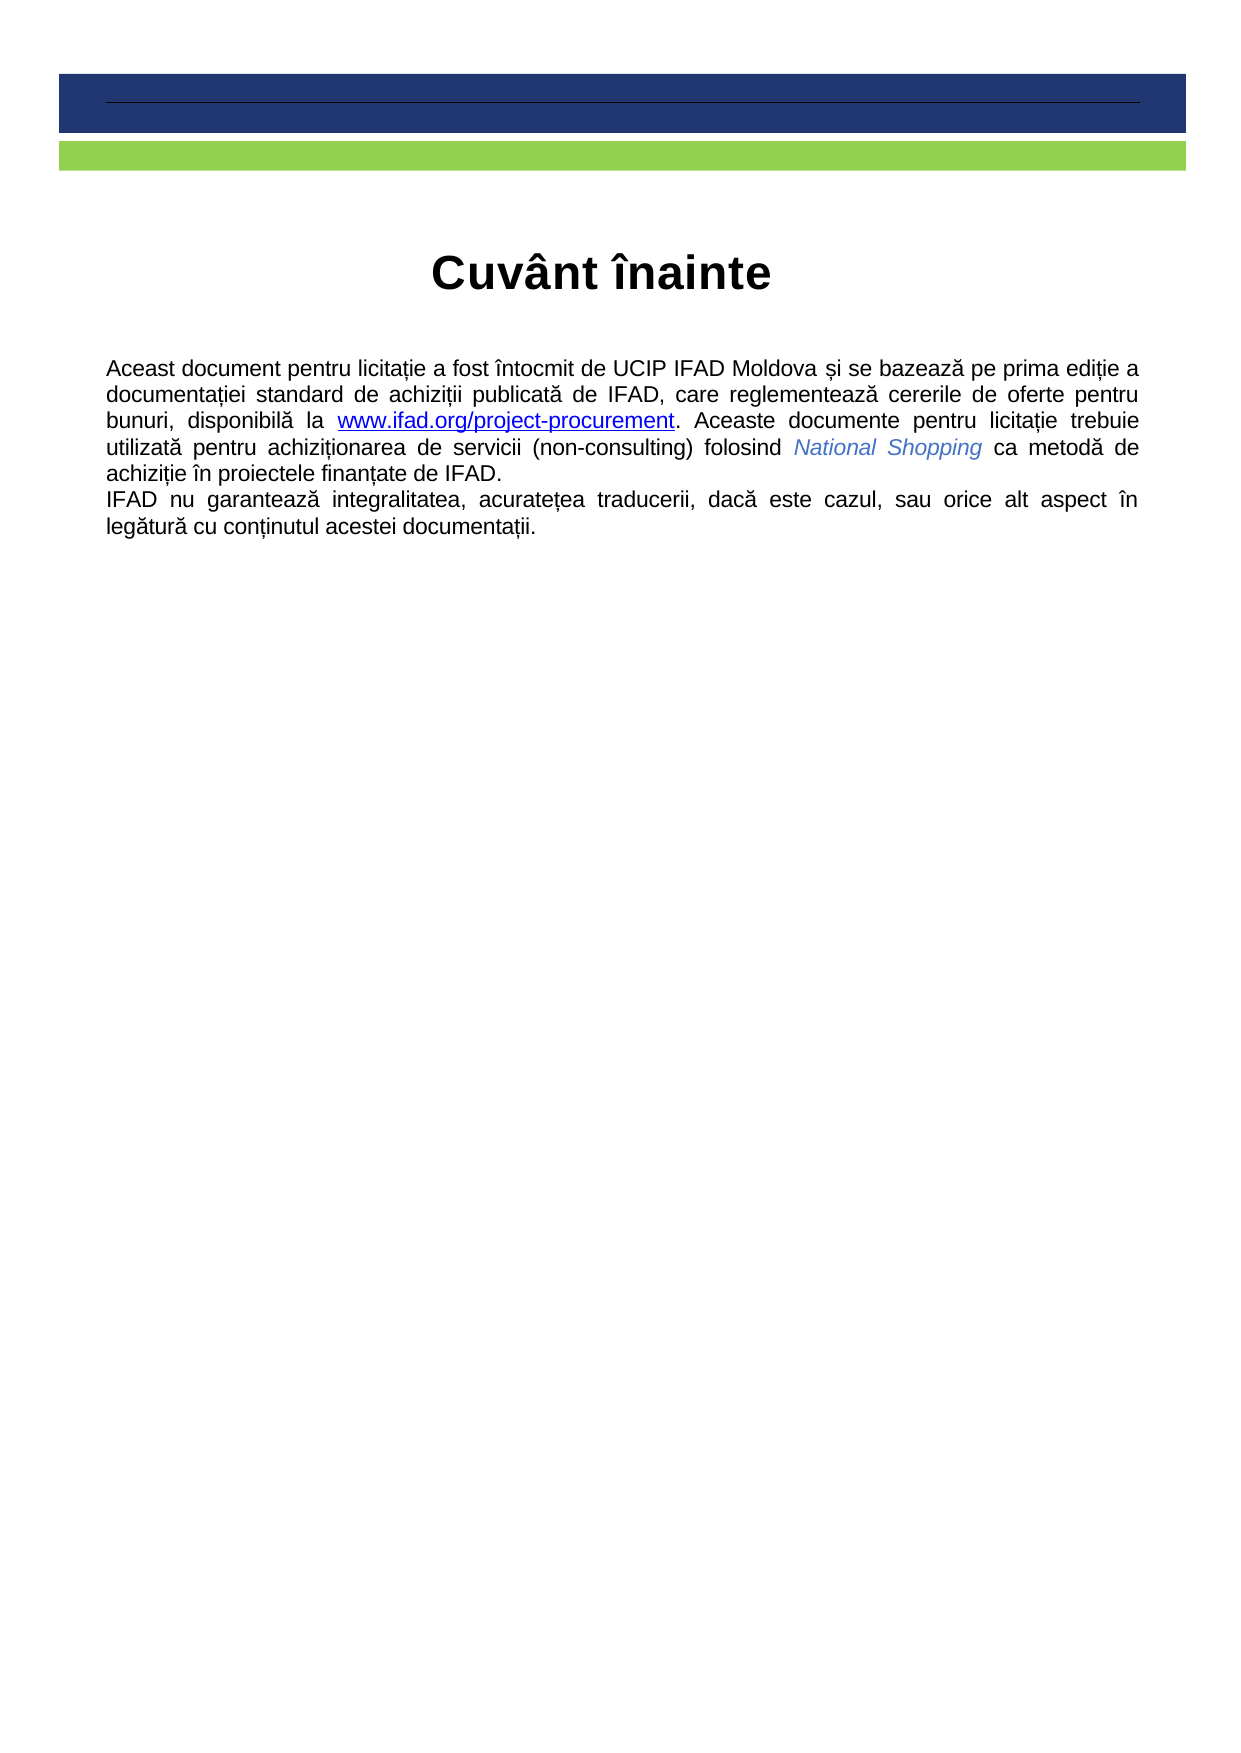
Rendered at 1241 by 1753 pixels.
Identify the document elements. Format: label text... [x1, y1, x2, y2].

text Aceast document pentru licitație a fost întocmit de UCIP IFAD Moldova și se bazează pe prima ediție a documentației standard de achiziții publicată de IFAD, care reglementează cererile de oferte pentru bunuri, disponibilă la www.ifad.org/project-procurement. Aceaste documente pentru licitație trebuie utilizată pentru achiziționarea de servicii (non-consulting) folosind National Shopping ca metodă de achiziție în proiectele finanțate de IFAD. [106, 355, 1140, 486]
text IFAD nu garantează integralitatea, acuratețea traducerii, dacă este cazul, sau orice alt aspect în legătură cu conținutul acestei documentații. [106, 486, 1140, 539]
text Cuvânt înainte [106, 244, 1098, 299]
